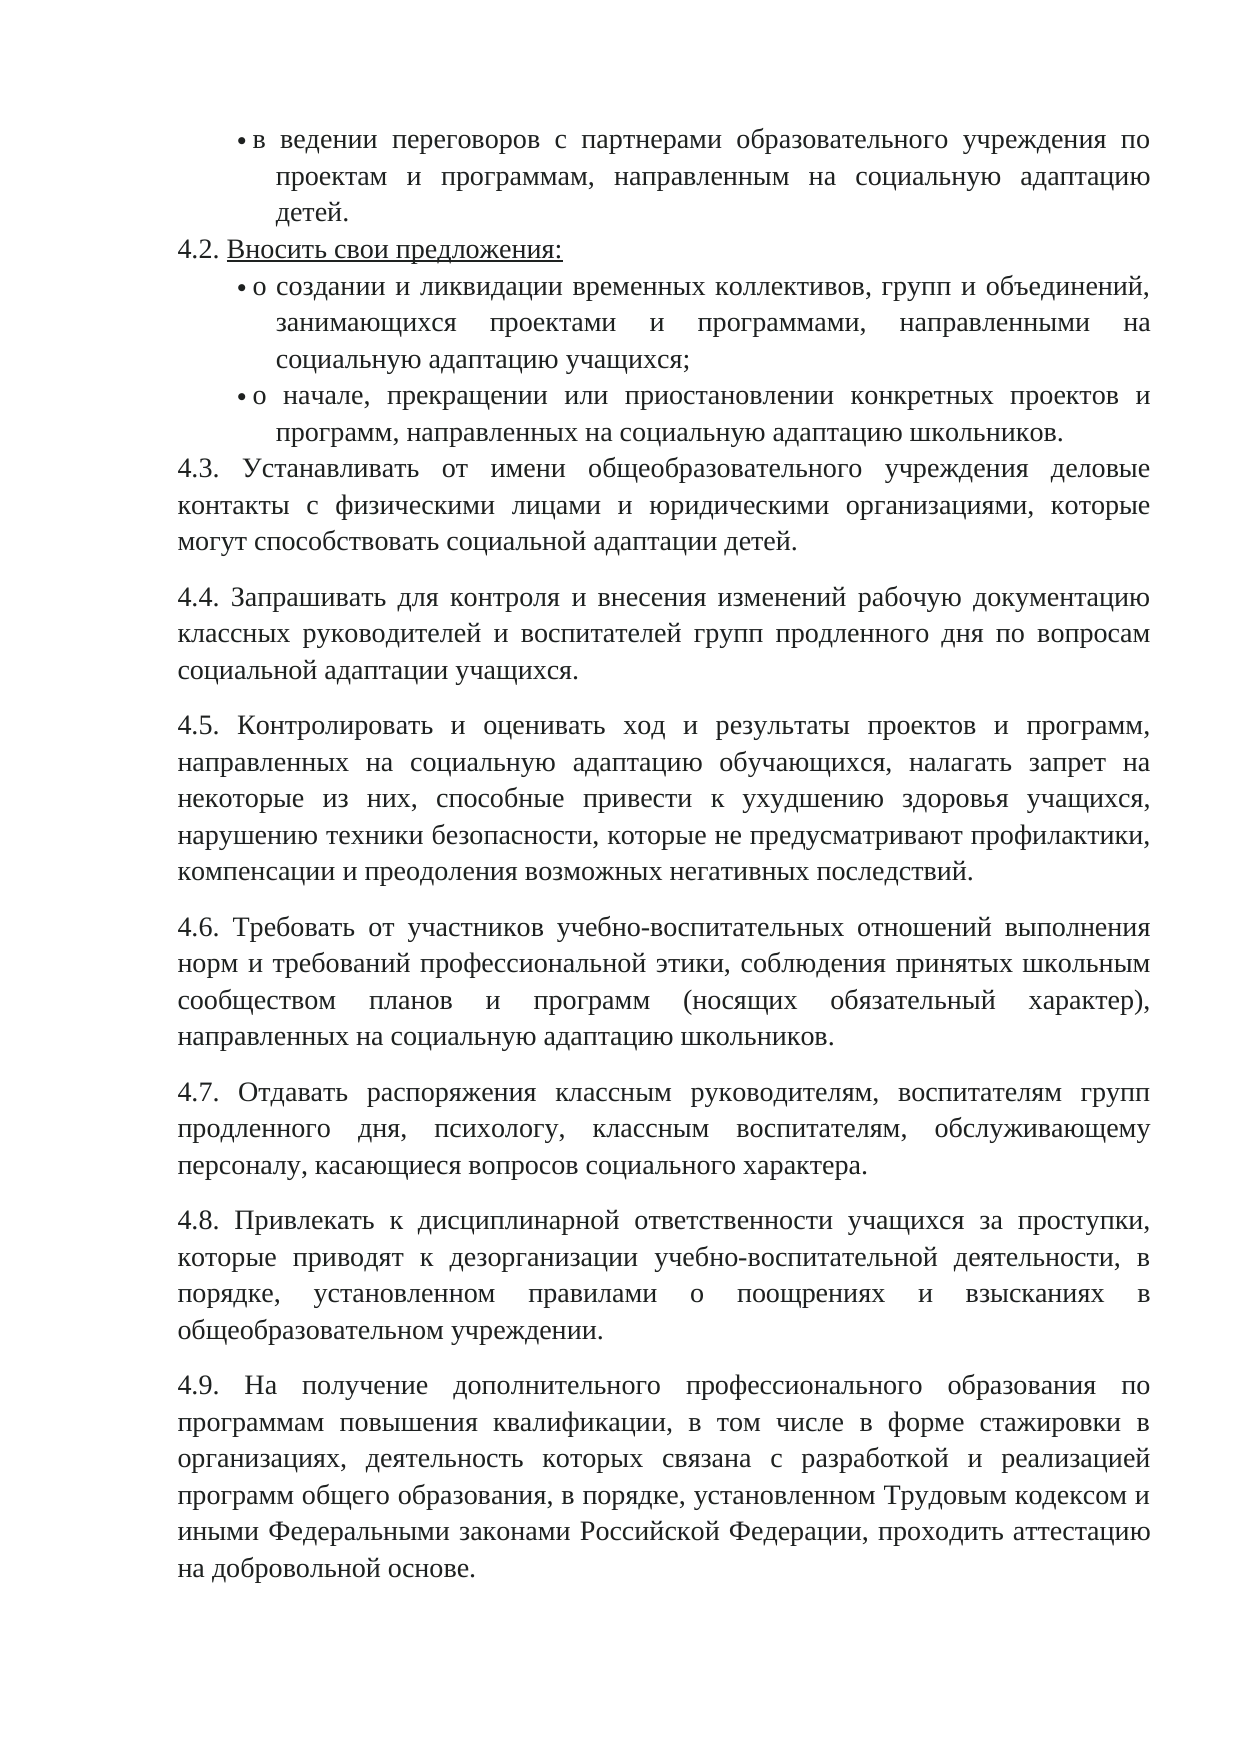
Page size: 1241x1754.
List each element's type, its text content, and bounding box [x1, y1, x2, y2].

text 4.2. Вносить свои предложения: [177, 228, 1152, 264]
text 4.3. Устанавливать от имени общеобразовательного учреждения деловые контакты с физическими лицами и юридическими организациями, которые могут способствовать социальной адаптации детей. [177, 447, 1152, 557]
text 4.5. Контролировать и оценивать ход и результаты проектов и программ, направленных на социальную адаптацию обучающихся, налагать запрет на некоторые из них, способные привести к ухудшению здоровья учащихся, нарушению техники безопасности, которые не предусматривают профилактики, компенсации и преодоления возможных негативных последствий. [177, 704, 1152, 887]
text 4.8. Привлекать к дисциплинарной ответственности учащихся за проступки, которые приводят к дезорганизации учебно-воспитательной деятельности, в порядке, установленном правилами о поощрениях и взысканиях в общеобразовательном учреждении. [177, 1199, 1152, 1345]
text 4.4. Запрашивать для контроля и внесения изменений рабочую документацию классных руководителей и воспитателей групп продленного дня по вопросам социальной адаптации учащихся. [177, 576, 1152, 685]
list о начале, прекращении или приостановлении конкретных проектов и программ, направленных на социальную адаптацию школьников. [238, 374, 1152, 447]
text 4.7. Отдавать распоряжения классным руководителям, воспитателям групп продленного дня, психологу, классным воспитателям, обслуживающему персоналу, касающиеся вопросов социального характера. [177, 1071, 1152, 1180]
list о создании и ликвидации временных коллективов, групп и объединений, занимающихся проектами и программами, направленными на социальную адаптацию учащихся; [238, 264, 1152, 374]
text 4.6. Требовать от участников учебно-воспитательных отношений выполнения норм и требований профессиональной этики, соблюдения принятых школьным сообществом планов и программ (носящих обязательный характер), направленных на социальную адаптацию школьников. [177, 906, 1152, 1052]
list в ведении переговоров с партнерами образовательного учреждения по проектам и программам, направленным на социальную адаптацию детей. [238, 118, 1152, 228]
text 4.9. На получение дополнительного профессионального образования по программам повышения квалификации, в том числе в форме стажировки в организациях, деятельность которых связана с разработкой и реализацией программ общего образования, в порядке, установленном Трудовым кодексом и иными Федеральными законами Российской Федерации, проходить аттестацию на добровольной основе. [177, 1364, 1152, 1583]
